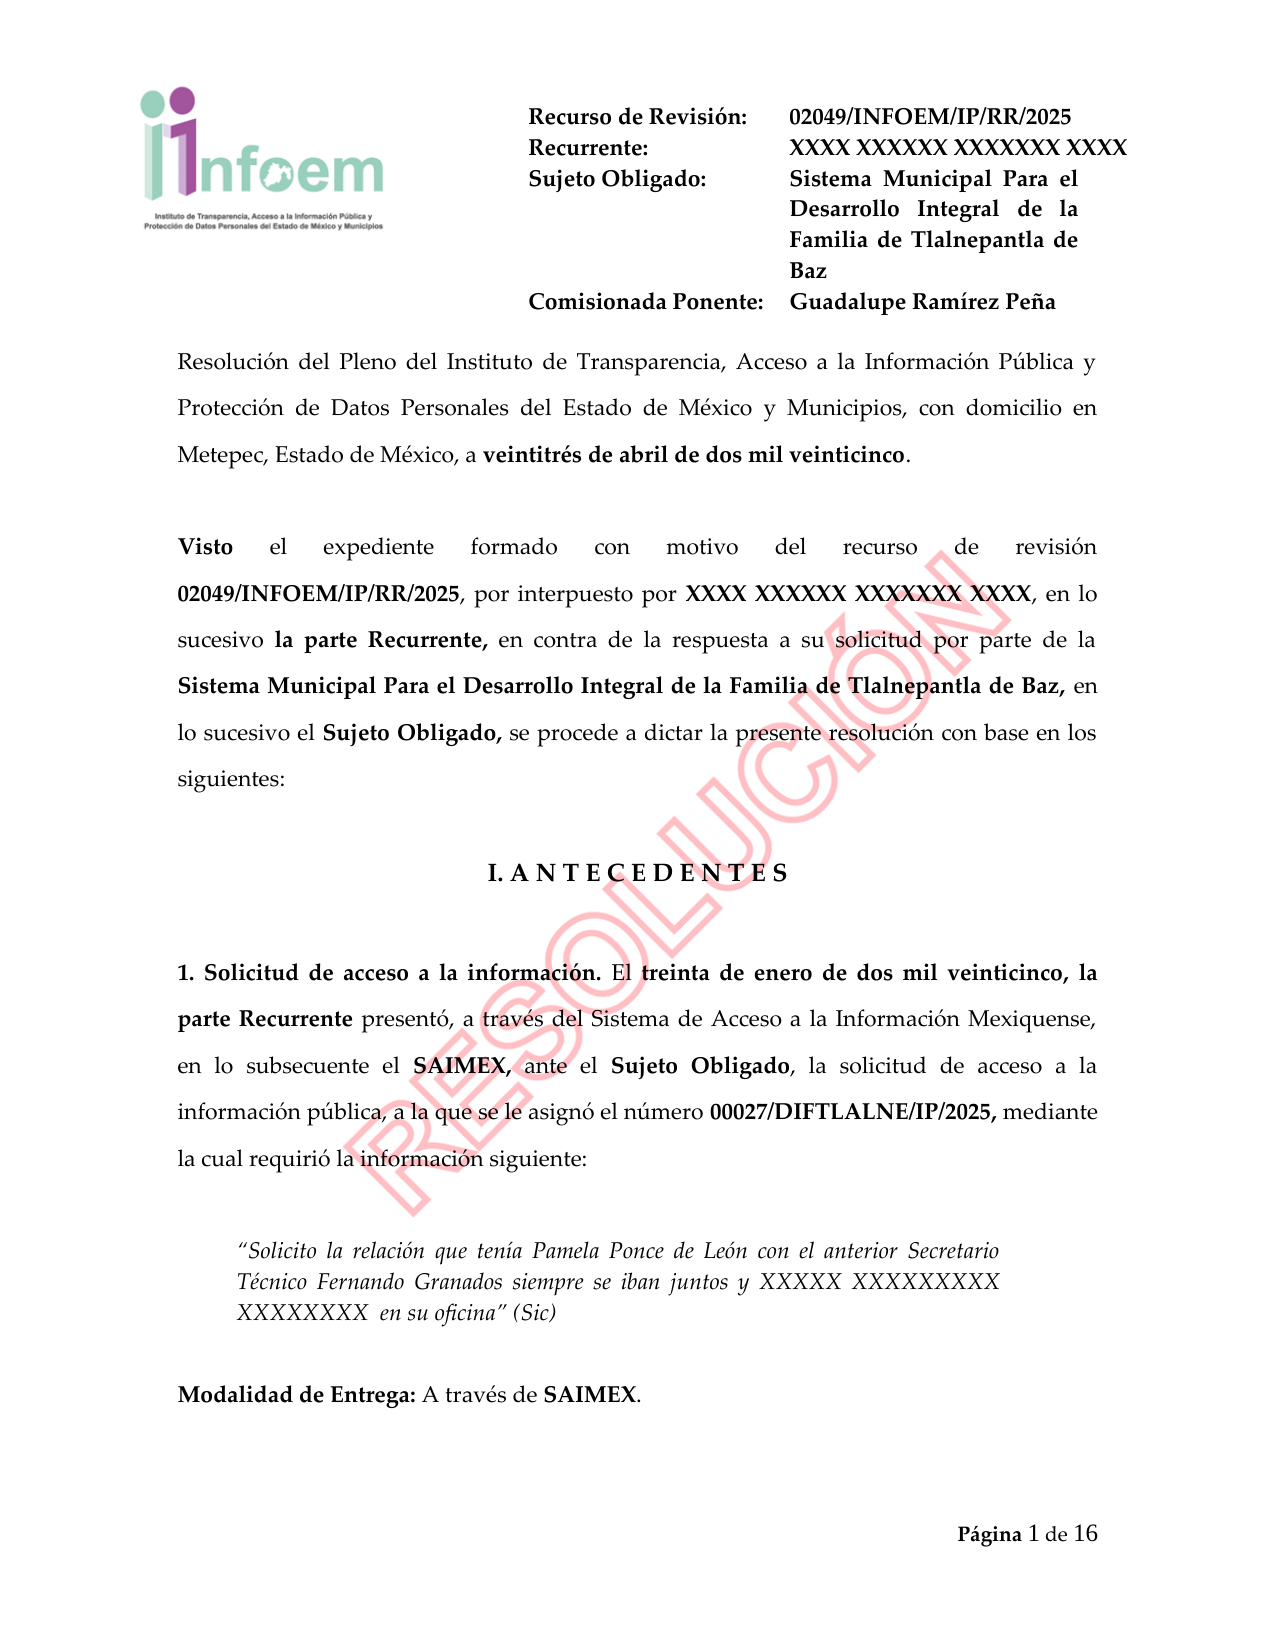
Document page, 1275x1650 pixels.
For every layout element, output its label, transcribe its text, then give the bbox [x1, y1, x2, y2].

text Visto el expediente formado con motivo del recurso de revisión 02049/INFOEM/IP/RR/2025, por interpuesto por XXXX XXXXXX XXXXXXX XXXX, en lo sucesivo la parte Recurrente, en contra de la respuesta a su solicitud por parte de la Sistema Municipal Para el Desarrollo Integral de la Familia de Tlalnepantla de Baz, en lo sucesivo el Sujeto Obligado, se procede a dictar la presente resolución con base en los siguientes: [177, 530, 1098, 793]
picture [20, 26, 1275, 1650]
text Modalidad de Entrega: A través de SAIMEX. [177, 1378, 1098, 1409]
text “Solicito la relación que tenía Pamela Ponce de León con el anterior Secretario Técnico Fernando Granados siempre se iban juntos y XXXXX XXXXXXXXX XXXXXXXX en su oficina” (Sic) [236, 1234, 1004, 1327]
text I. A N T E C E D E N T E S [177, 855, 1098, 889]
text 1. Solicitud de acceso a la información. El treinta de enero de dos mil veinticinco, la parte Recurrente presentó, a través del Sistema de Acceso a la Información Mexiquense, en lo subsecuente el SAIMEX, ante el Sujeto Obligado, la solicitud de acceso a la información pública, a la que se le asignó el número 00027/DIFTLALNE/IP/2025, mediante la cual requirió la información siguiente: [177, 956, 1098, 1172]
text Resolución del Pleno del Instituto de Transparencia, Acceso a la Información Pública y Protección de Datos Personales del Estado de México y Municipios, con domicilio en Metepec, Estado de México, a veintitrés de abril de dos mil veinticinco. [177, 345, 1098, 469]
